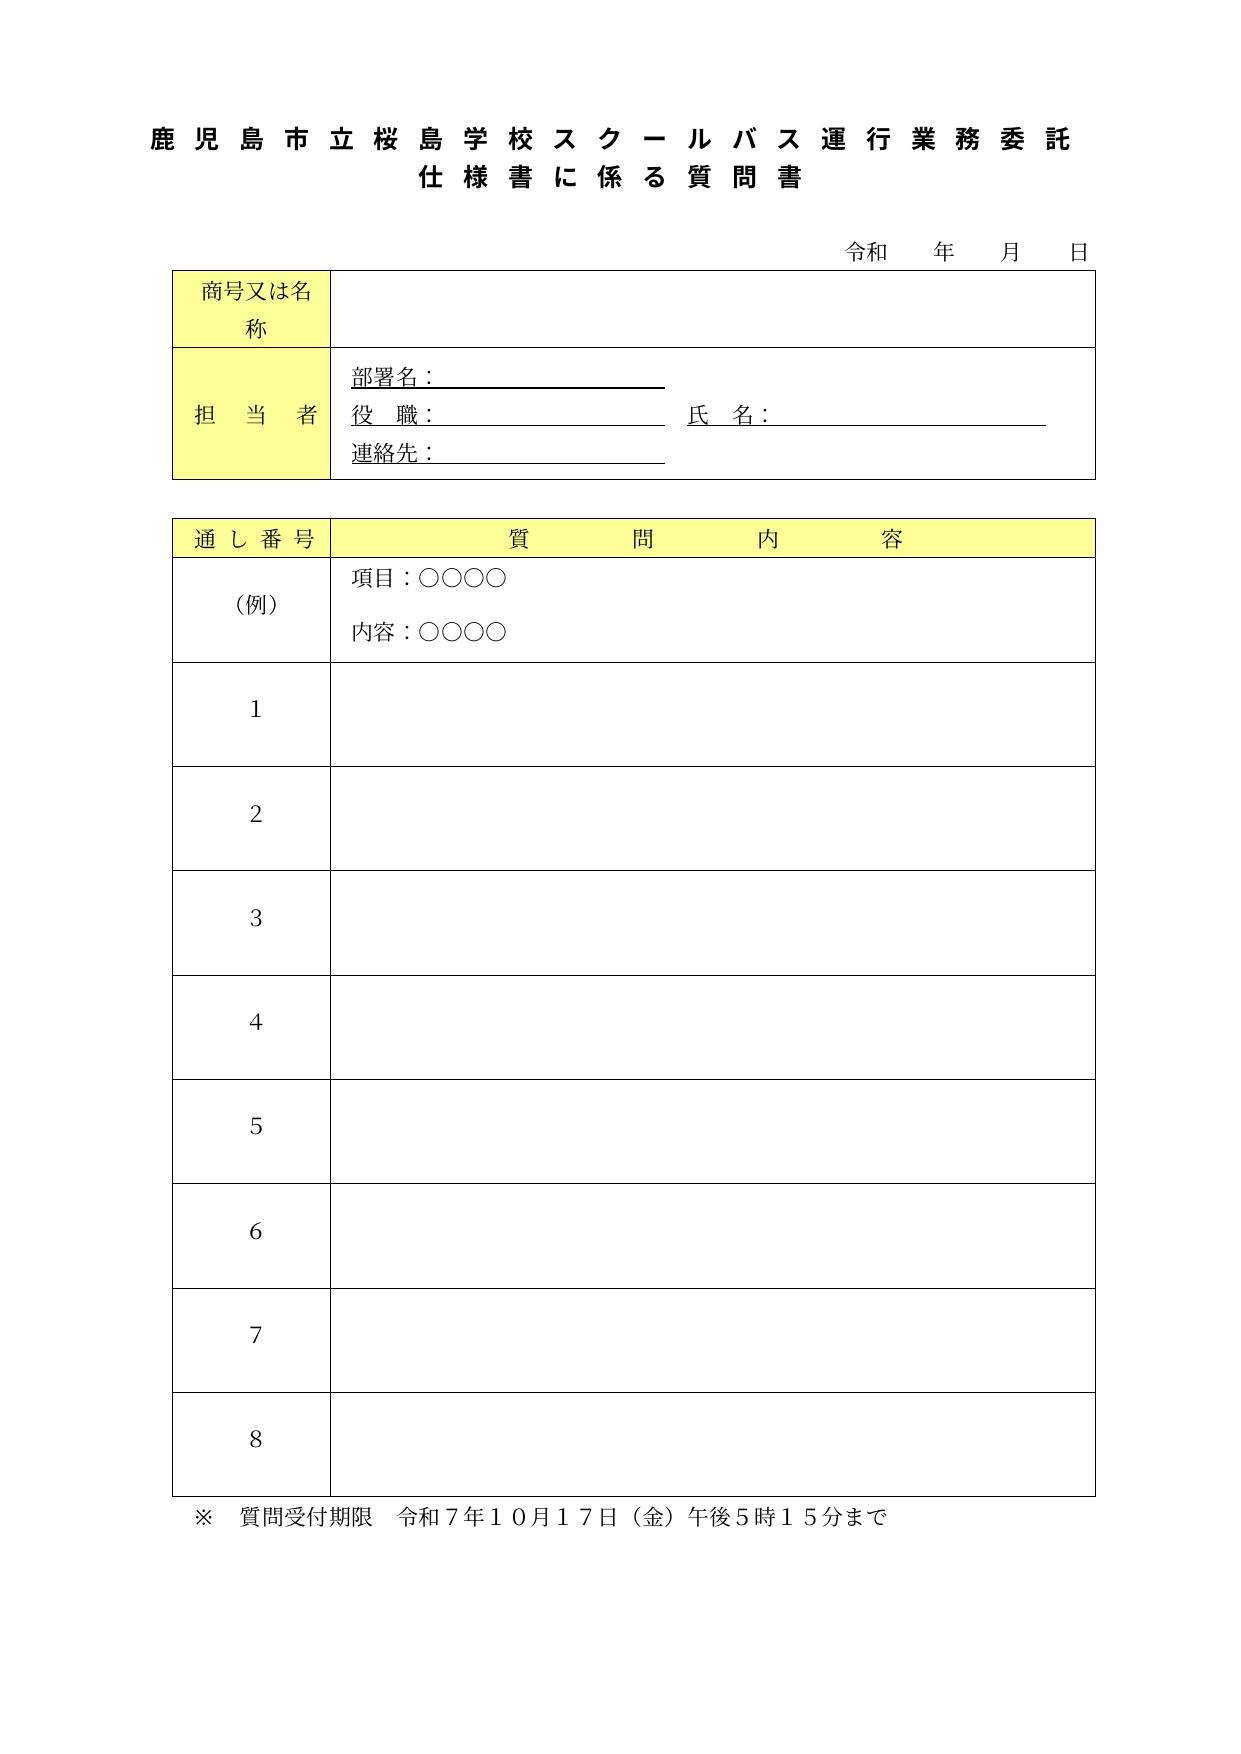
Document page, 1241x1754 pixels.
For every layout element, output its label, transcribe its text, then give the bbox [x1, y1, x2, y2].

table_cell ８ [173, 1393, 330, 1496]
table_header [331, 271, 1095, 347]
table_cell [331, 767, 1095, 870]
text ※ 質問受付期限 令和７年１０月１７日（金）午後５時１５分まで [172, 1497, 1068, 1535]
table_cell [331, 1289, 1095, 1392]
table_cell ３ [173, 871, 330, 975]
table_cell 担当者 [173, 348, 330, 479]
text 鹿児島市立桜島学校スクールバス運行業務委託仕様書に係る質問書 [150, 119, 1090, 194]
table_cell １ [173, 663, 330, 766]
table_cell （例） [173, 558, 330, 662]
table_cell [331, 1080, 1095, 1183]
table_cell ５ [173, 1080, 330, 1183]
table_cell ６ [173, 1184, 330, 1287]
table_cell [331, 663, 1095, 766]
table_cell ２ [173, 767, 330, 870]
table_header 質問内容 [331, 519, 1095, 557]
table_header 商号又は名称 [173, 271, 330, 347]
table_cell [331, 1184, 1095, 1287]
table_cell [331, 871, 1095, 975]
table_cell [331, 1393, 1095, 1496]
table_header 通し番号 [173, 519, 330, 557]
table_cell 項目：○○○○ 内容：○○○○ [331, 558, 1095, 662]
table_cell ４ [173, 976, 330, 1079]
table_cell [331, 976, 1095, 1079]
text 令和 年 月 日 [757, 232, 1090, 270]
table_cell 部署名： 役 職： 氏 名： 連絡先： [331, 348, 1095, 479]
table_cell ７ [173, 1289, 330, 1392]
